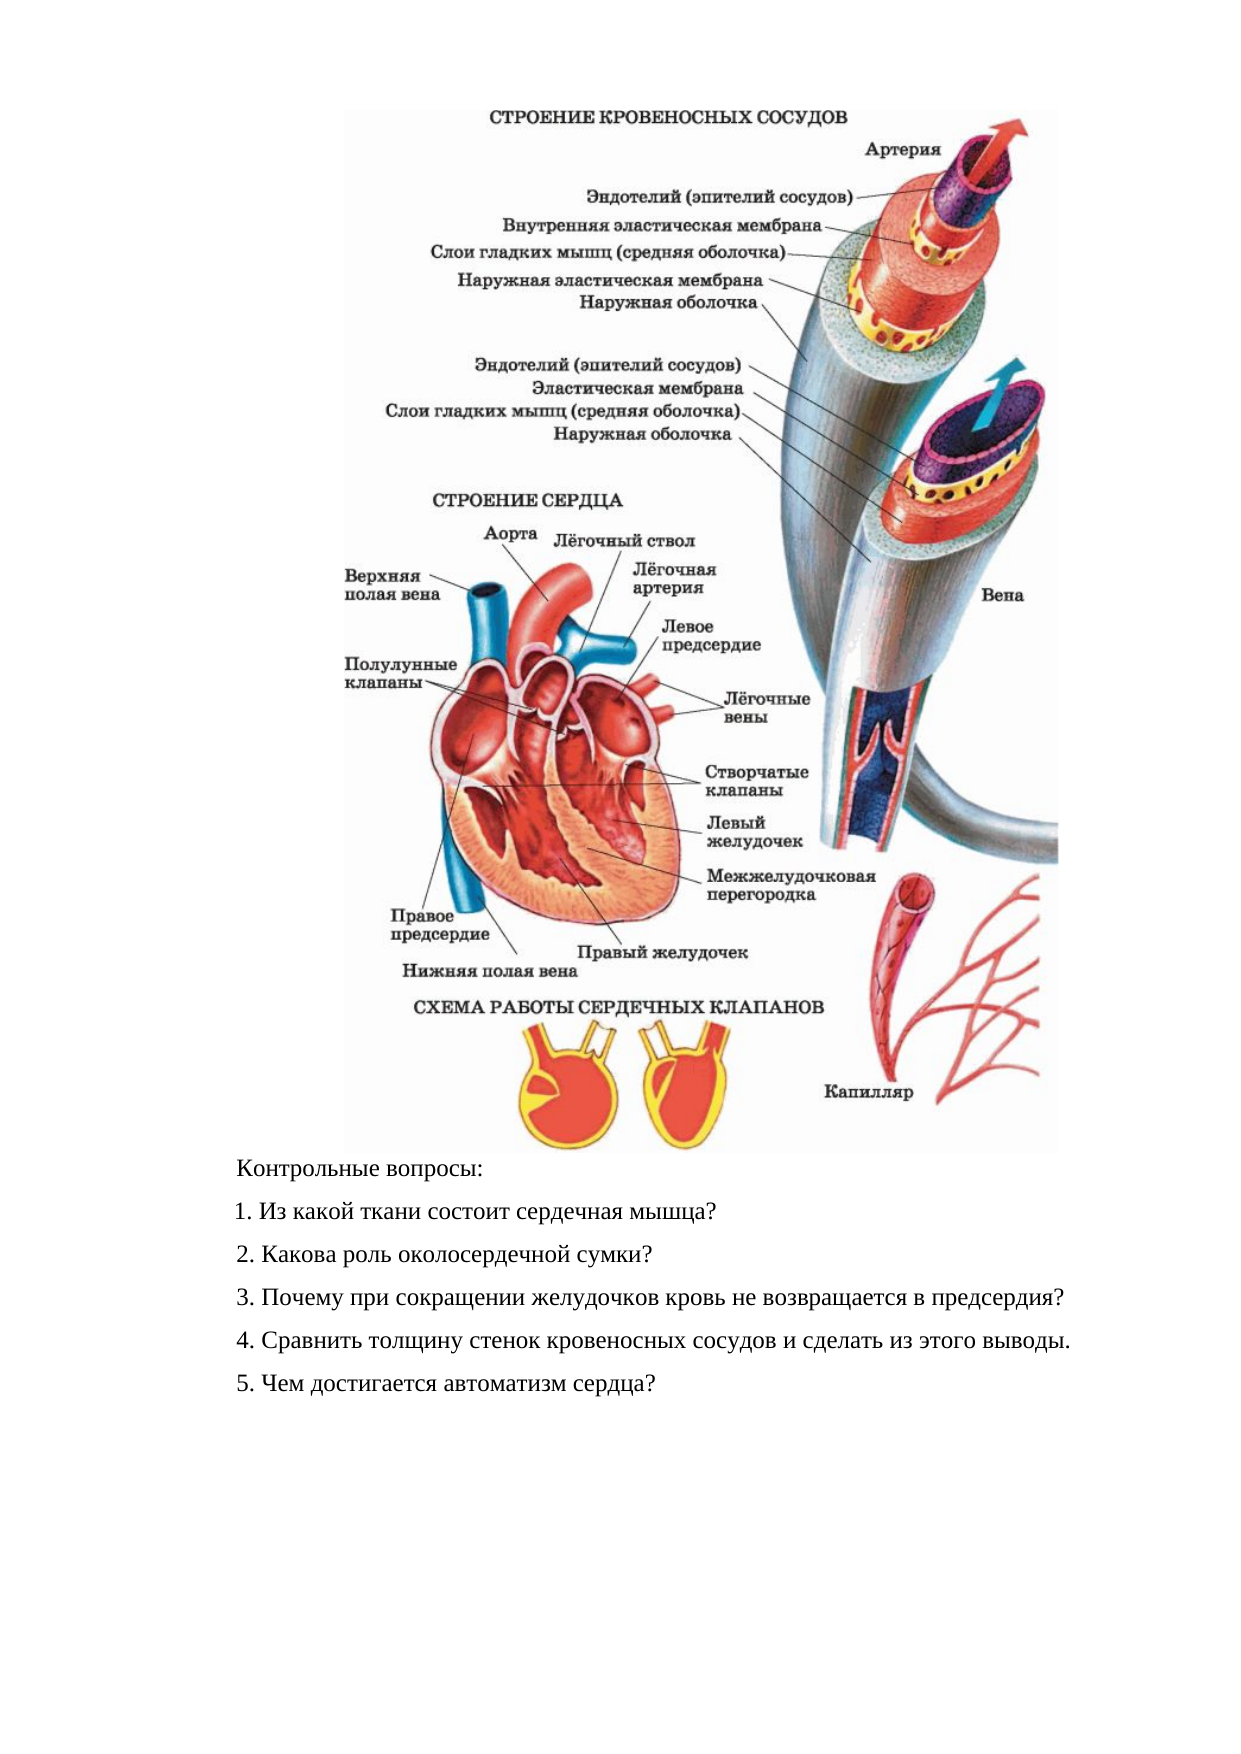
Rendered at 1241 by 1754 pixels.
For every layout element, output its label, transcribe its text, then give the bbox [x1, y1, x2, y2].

text 3. Почему при сокращении желудочков кровь не возвращается в предсердия? [177, 1282, 1152, 1311]
picture [344, 110, 1059, 1153]
text 4. Сравнить толщину стенок кровеносных сосудов и сделать из этого выводы. [177, 1325, 1152, 1354]
text 5. Чем достигается автоматизм сердца? [177, 1368, 1152, 1397]
text 1. Из какой ткани состоит сердечная мышца? [177, 1196, 1152, 1225]
text 2. Какова роль околосердечной сумки? [177, 1239, 1152, 1268]
text Контрольные вопросы: [177, 1153, 1152, 1182]
